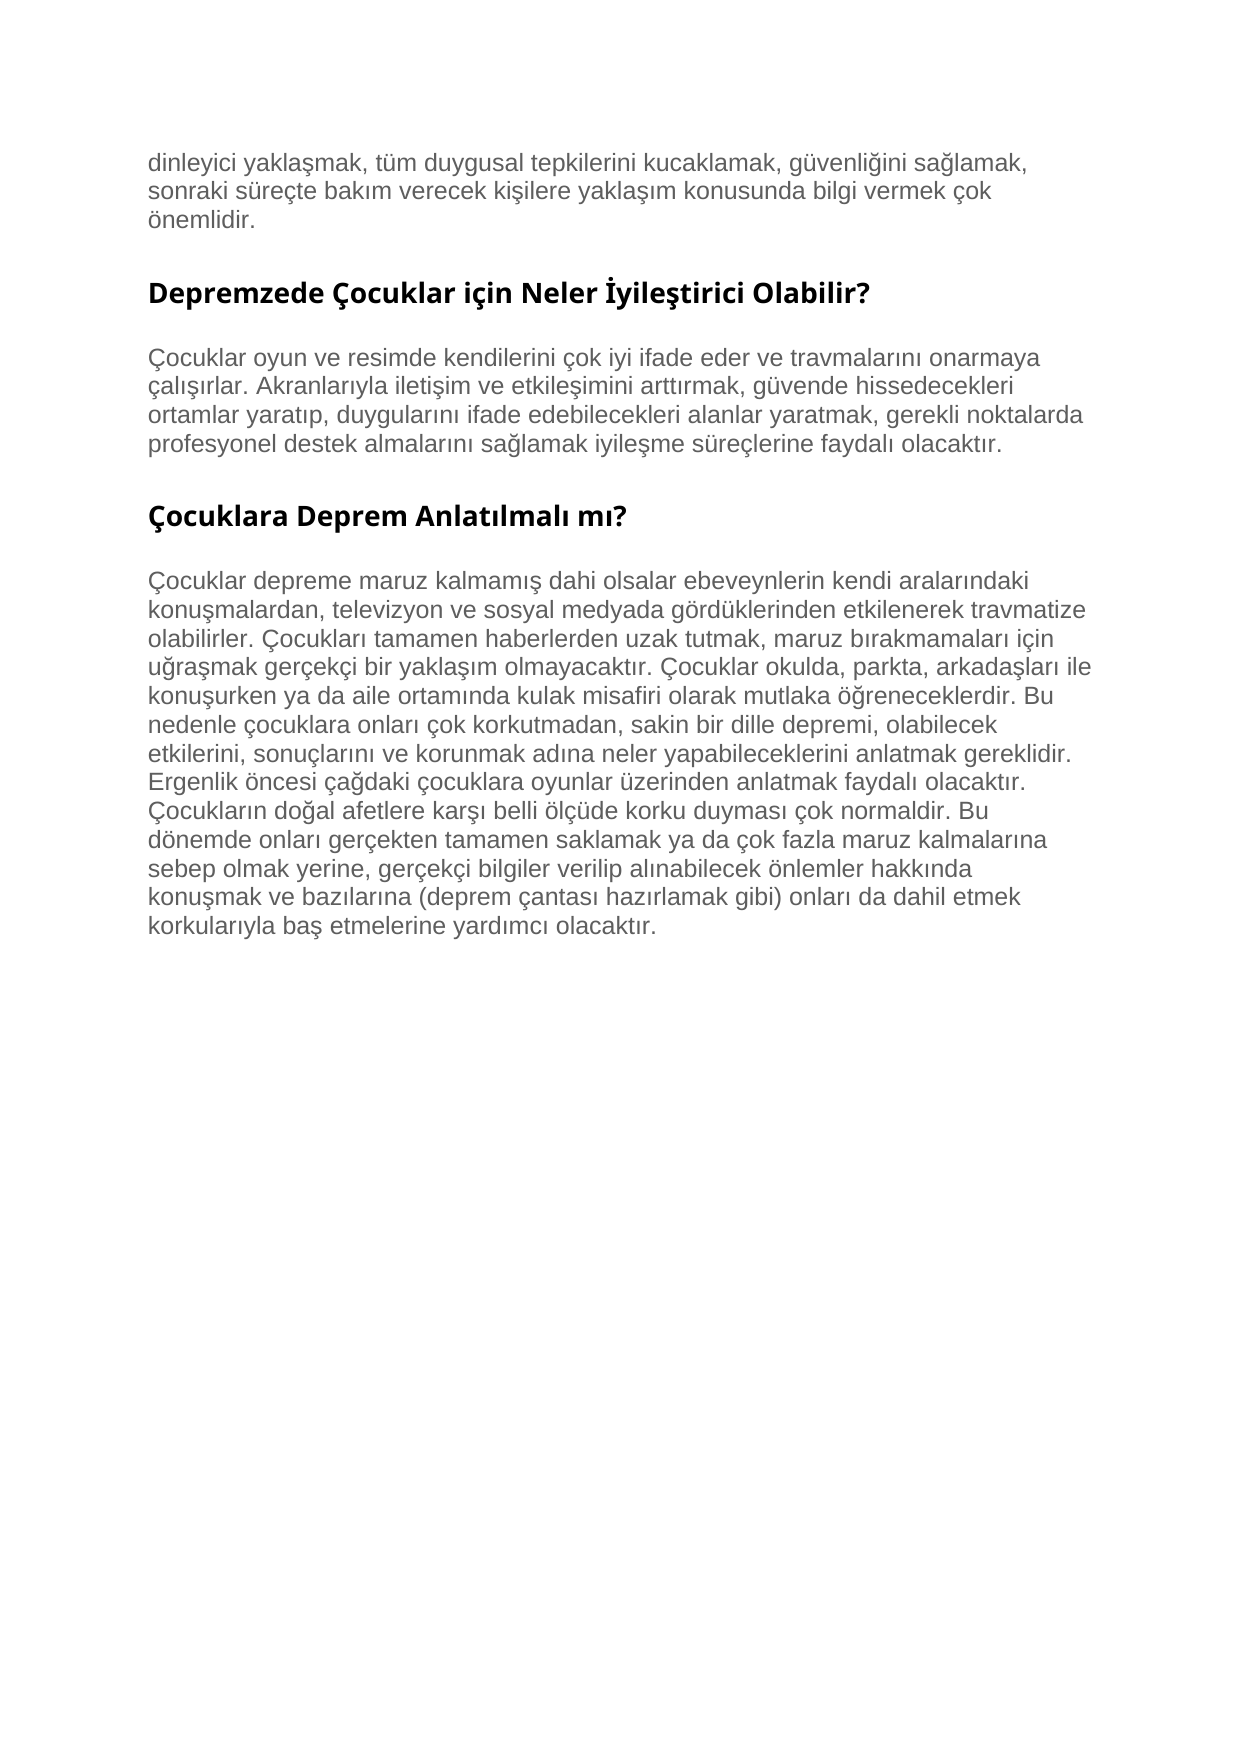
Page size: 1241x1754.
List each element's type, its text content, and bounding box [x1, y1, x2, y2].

text Depremzede Çocuklar için Neler İyileştirici Olabilir? [148, 273, 1093, 311]
text Çocuklara Deprem Anlatılmalı mı? [148, 497, 1093, 535]
text Çocuklar depreme maruz kalmamış dahi olsalar ebeveynlerin kendi aralarındaki konuşmalardan, televizyon ve sosyal medyada gördüklerinden etkilenerek travmatize olabilirler. Çocukları tamamen haberlerden uzak tutmak, maruz bırakmamaları için uğraşmak gerçekçi bir yaklaşım olmayacaktır. Çocuklar okulda, parkta, arkadaşları ile konuşurken ya da aile ortamında kulak misafiri olarak mutlaka öğreneceklerdir. Bu nedenle çocuklara onları çok korkutmadan, sakin bir dille depremi, olabilecek etkilerini, sonuçlarını ve korunmak adına neler yapabileceklerini anlatmak gereklidir. Ergenlik öncesi çağdaki çocuklara oyunlar üzerinden anlatmak faydalı olacaktır. Çocukların doğal afetlere karşı belli ölçüde korku duyması çok normaldir. Bu dönemde onları gerçekten tamamen saklamak ya da çok fazla maruz kalmalarına sebep olmak yerine, gerçekçi bilgiler verilip alınabilecek önlemler hakkında konuşmak ve bazılarına (deprem çantası hazırlamak gibi) onları da dahil etmek korkularıyla baş etmelerine yardımcı olacaktır. [148, 566, 1093, 940]
text Çocuklar oyun ve resimde kendilerini çok iyi ifade eder ve travmalarını onarmaya çalışırlar. Akranlarıyla iletişim ve etkileşimini arttırmak, güvende hissedecekleri ortamlar yaratıp, duygularını ifade edebilecekleri alanlar yaratmak, gerekli noktalarda profesyonel destek almalarını sağlamak iyileşme süreçlerine faydalı olacaktır. [148, 342, 1093, 457]
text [148, 148, 1093, 234]
